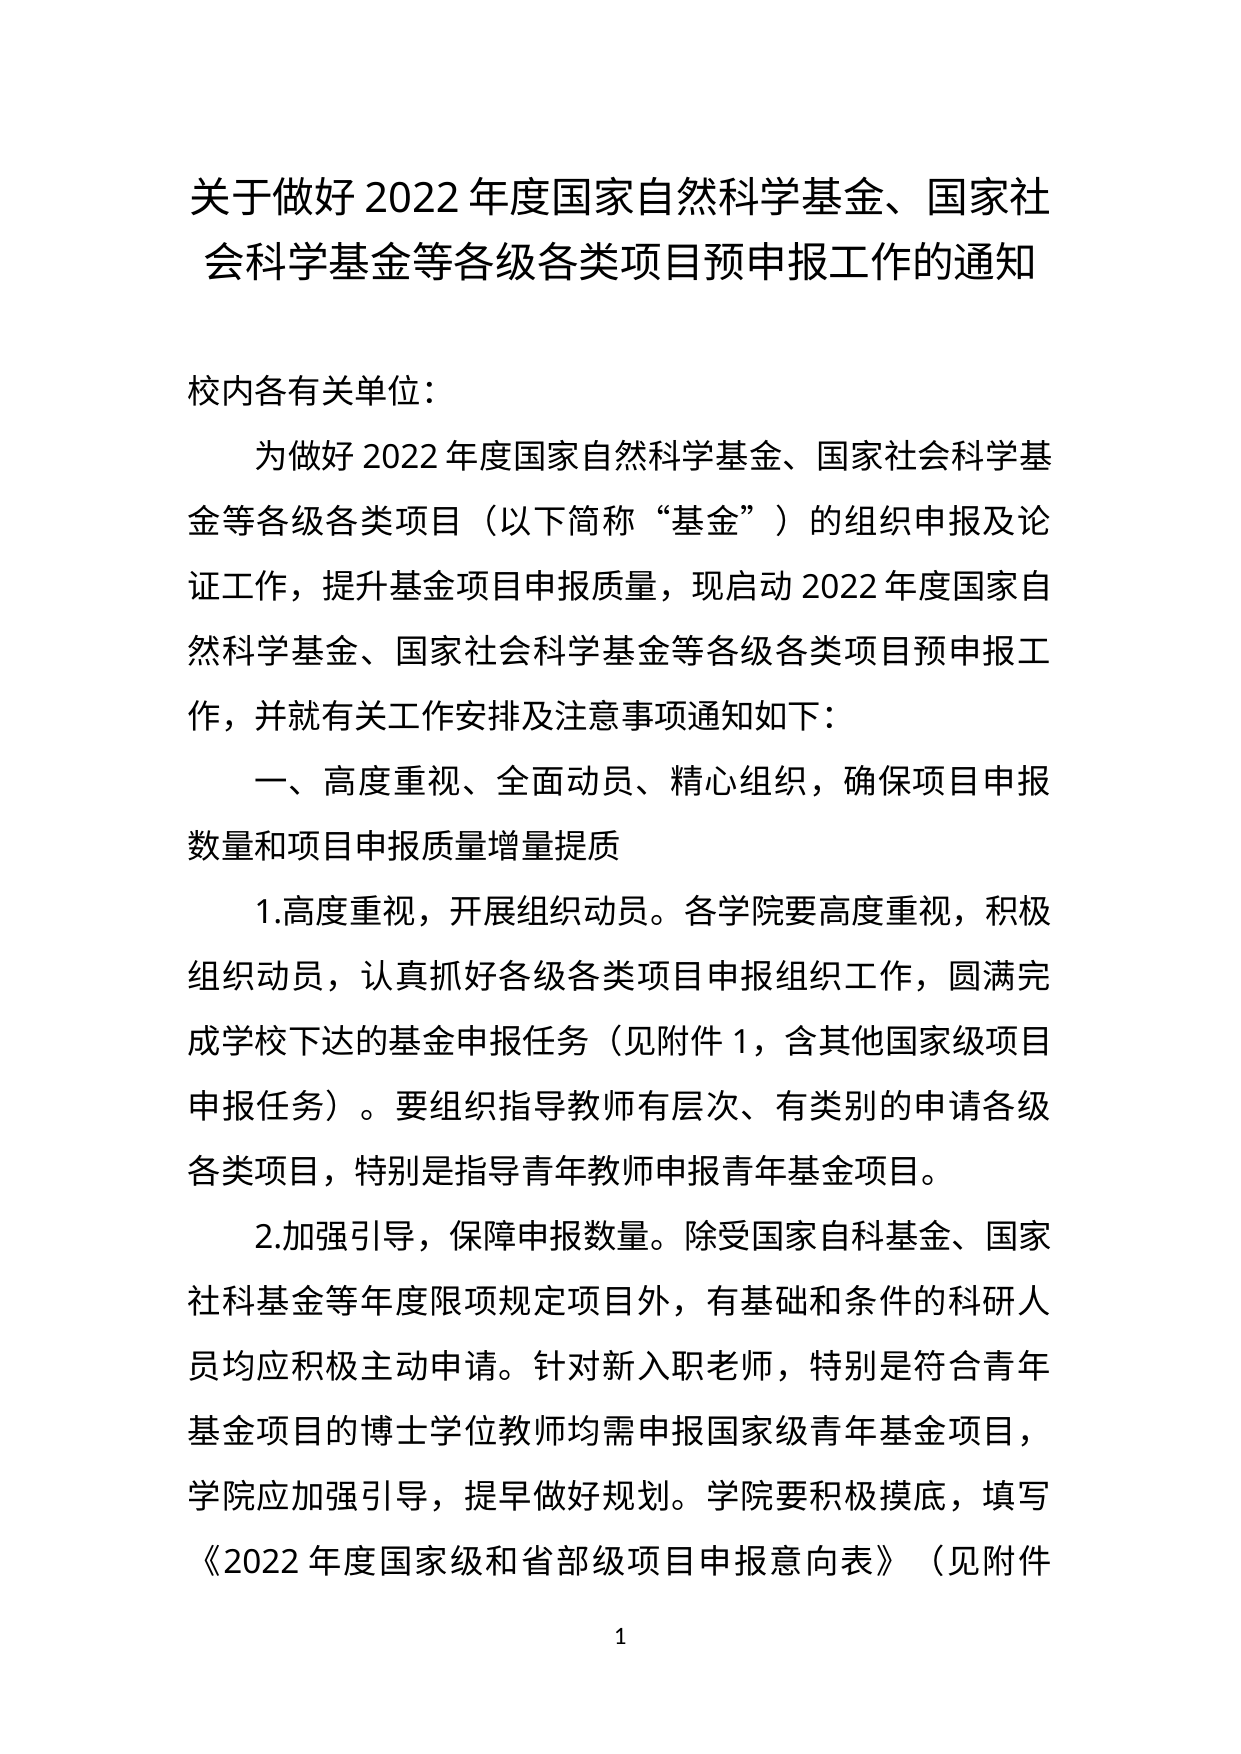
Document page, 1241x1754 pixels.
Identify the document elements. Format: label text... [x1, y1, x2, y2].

text 关于做好2022年度国家自然科学基金、国家社会科学基金等各级各类项目预申报工作的通知 [187, 162, 1053, 292]
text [187, 1202, 1053, 1592]
text 一、高度重视、全面动员、精心组织，确保项目申报数量和项目申报质量增量提质 [187, 747, 1053, 877]
text 为做好2022年度国家自然科学基金、国家社会科学基金等各级各类项目（以下简称“基金”）的组织申报及论证工作，提升基金项目申报质量，现启动2022年度国家自然科学基金、国家社会科学基金等各级各类项目预申报工作，并就有关工作安排及注意事项通知如下： [187, 422, 1053, 747]
text 1.高度重视，开展组织动员。各学院要高度重视，积极组织动员，认真抓好各级各类项目申报组织工作，圆满完成学校下达的基金申报任务（见附件1，含其他国家级项目申报任务）。要组织指导教师有层次、有类别的申请各级各类项目，特别是指导青年教师申报青年基金项目。 [187, 877, 1053, 1202]
text 校内各有关单位： [187, 357, 1053, 422]
